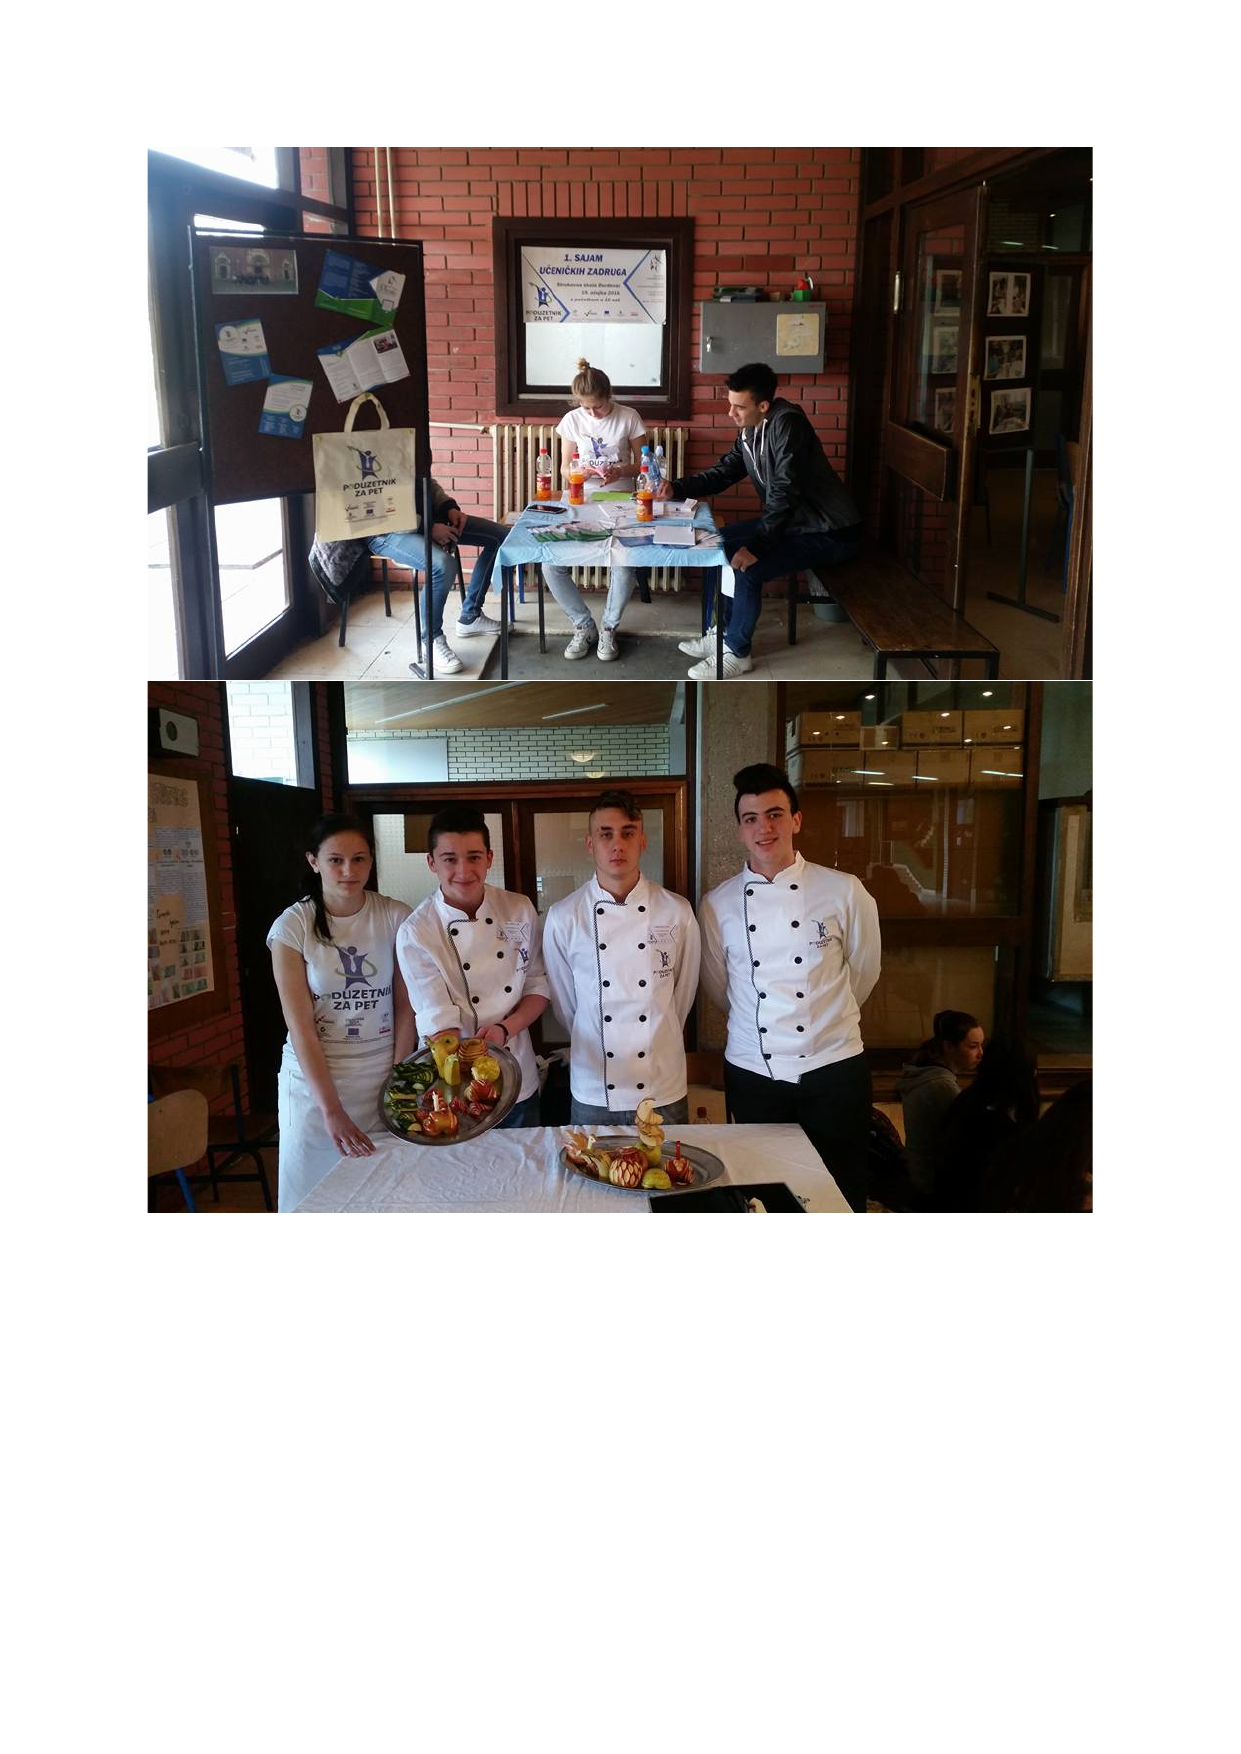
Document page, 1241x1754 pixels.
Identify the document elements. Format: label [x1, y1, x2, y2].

picture [147, 147, 1093, 680]
picture [147, 681, 1093, 1213]
